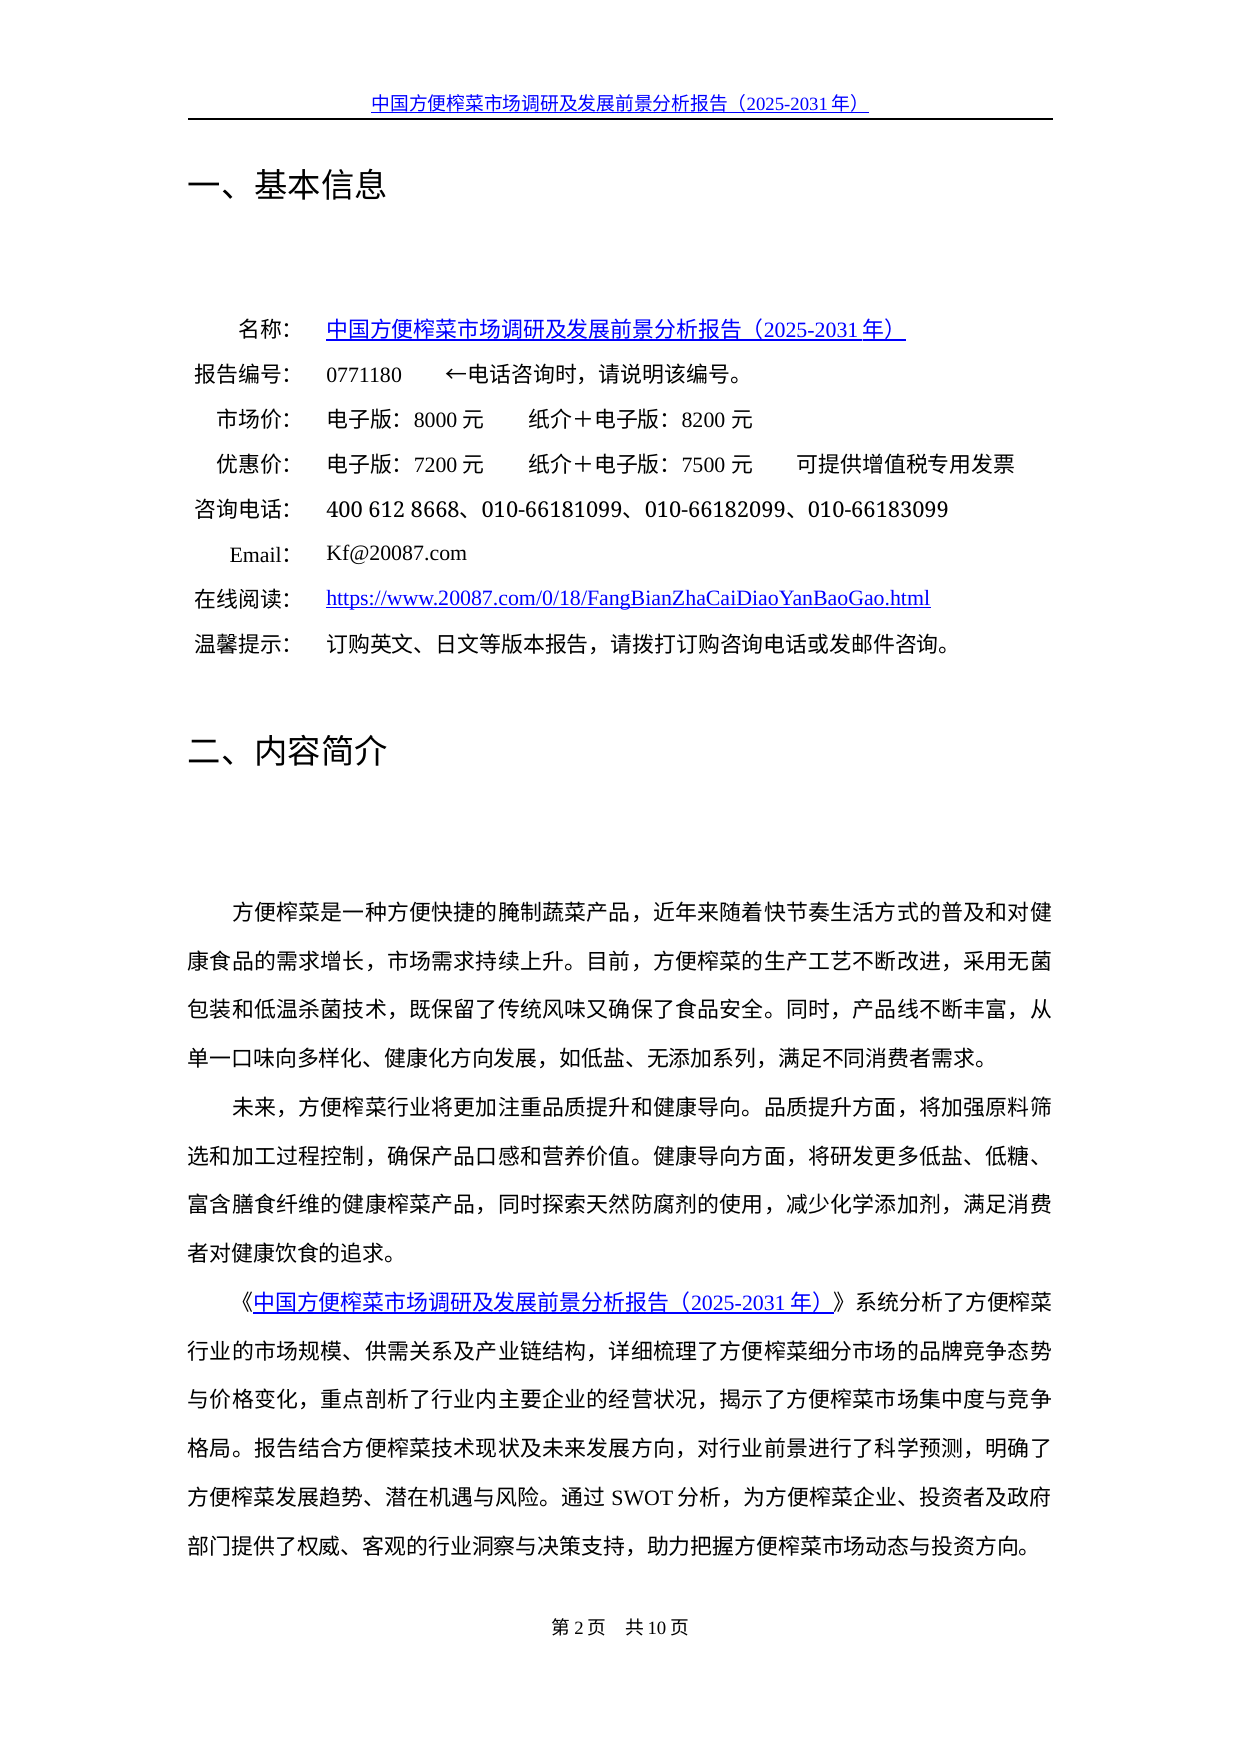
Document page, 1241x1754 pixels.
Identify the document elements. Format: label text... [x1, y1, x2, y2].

table_cell 400 612 8668、010-66181099、010-66182099、010-66183099 [315, 492, 1073, 537]
table_cell 优惠价： [167, 447, 315, 492]
table_header 名称： [167, 312, 315, 357]
title 二、内容简介 [187, 717, 1053, 782]
table_cell 在线阅读： [167, 582, 315, 627]
table_header 中国方便榨菜市场调研及发展前景分析报告（2025-2031年） [315, 312, 1073, 357]
table_cell Email： [167, 537, 315, 582]
table_cell 0771180 ←电话咨询时，请说明该编号。 [315, 357, 1073, 402]
table_cell 报告编号： [167, 357, 315, 402]
table_cell 电子版：7200 元 纸介＋电子版：7500 元 可提供增值税专用发票 [315, 447, 1073, 492]
table_cell Kf@20087.com [315, 537, 1073, 582]
table_cell 订购英文、日文等版本报告，请拨打订购咨询电话或发邮件咨询。 [315, 627, 1073, 672]
table_cell 温馨提示： [167, 627, 315, 672]
table_cell 咨询电话： [167, 492, 315, 537]
table_cell 市场价： [167, 402, 315, 447]
table_cell [315, 582, 1073, 627]
title 一、基本信息 [187, 150, 1053, 215]
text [187, 894, 1053, 1561]
table_cell 电子版：8000 元 纸介＋电子版：8200 元 [315, 402, 1073, 447]
